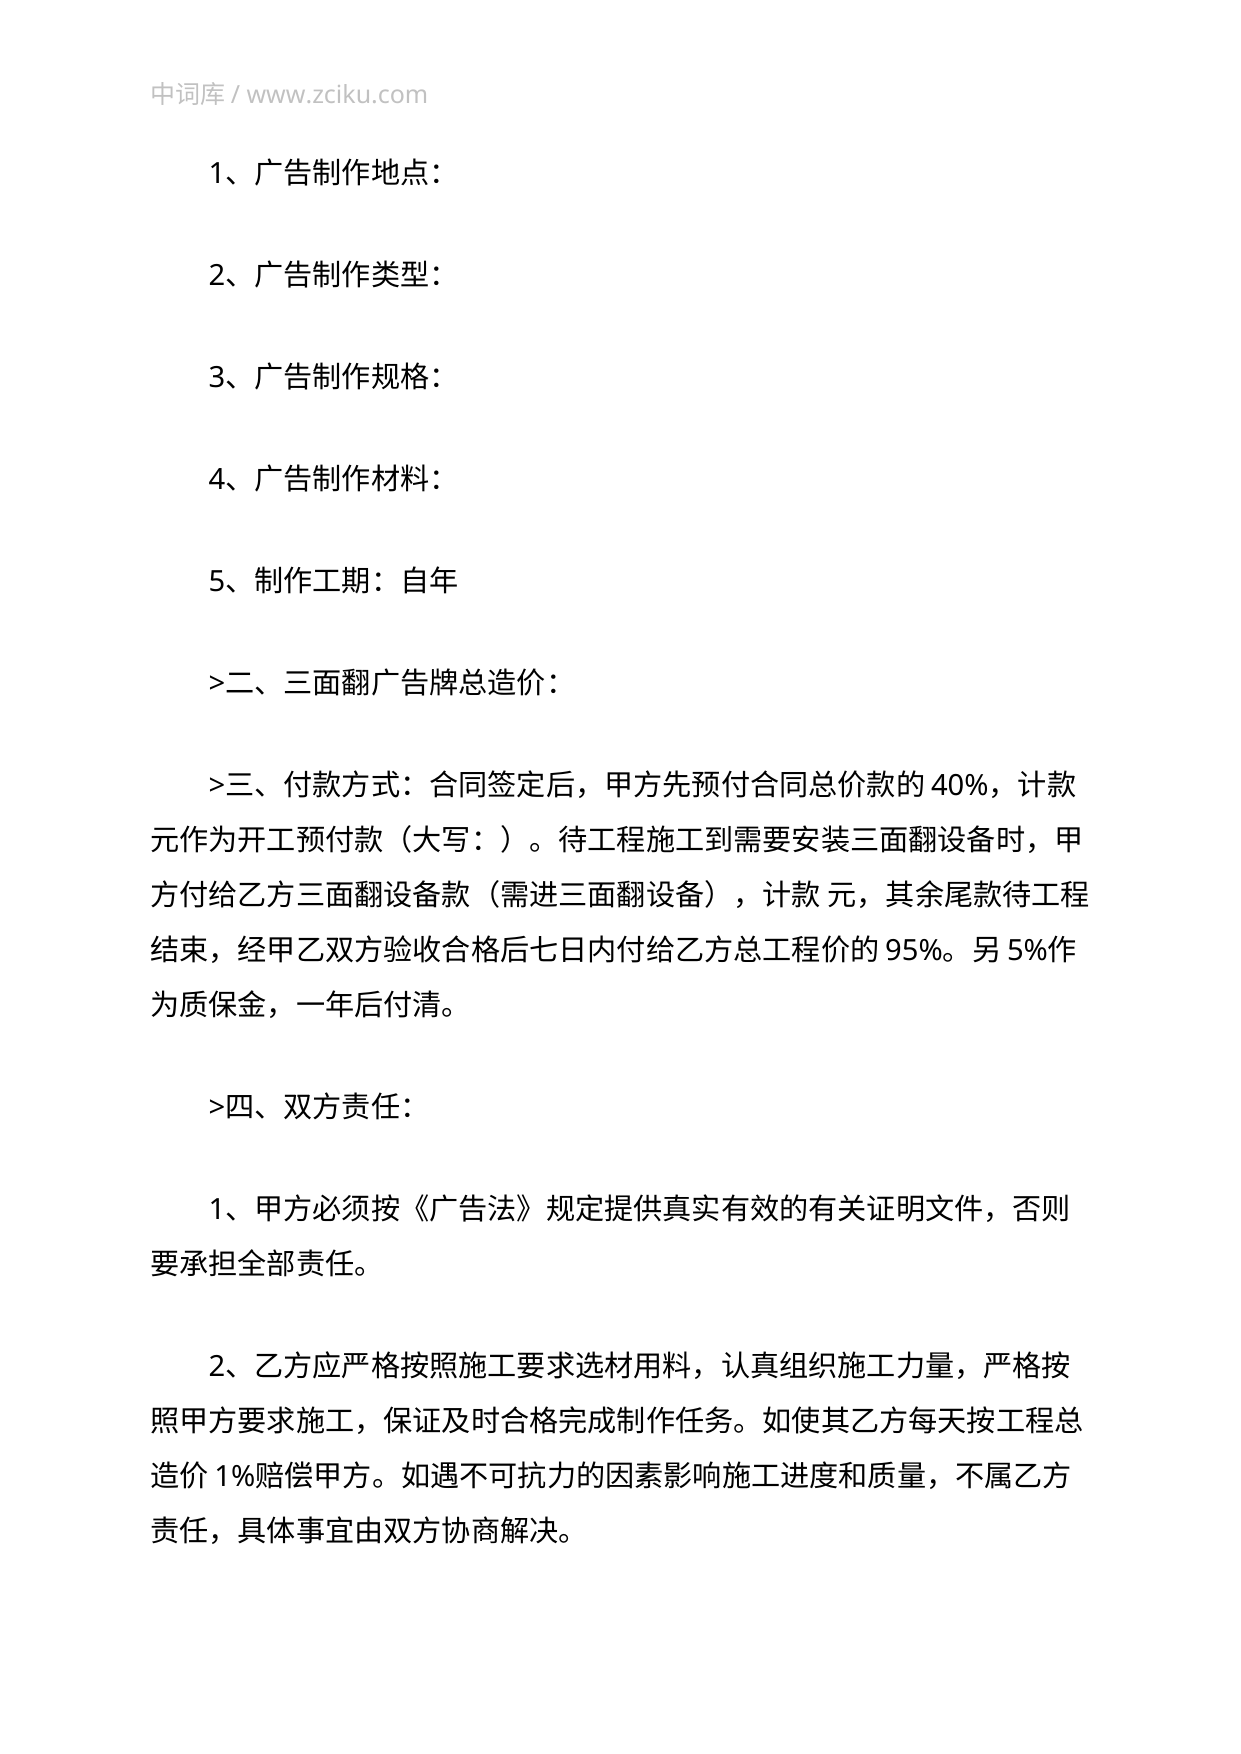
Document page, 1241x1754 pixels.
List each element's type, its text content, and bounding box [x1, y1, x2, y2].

text 2、乙方应严格按照施工要求选材用料，认真组织施工力量，严格按照甲方要求施工，保证及时合格完成制作任务。如使其乙方每天按工程总造价1%赔偿甲方。如遇不可抗力的因素影响施工进度和质量，不属乙方责任，具体事宜由双方协商解决。 [150, 1342, 1090, 1549]
text 1、甲方必须按《广告法》规定提供真实有效的有关证明文件，否则要承担全部责任。 [150, 1185, 1090, 1283]
text >三、付款方式：合同签定后，甲方先预付合同总价款的40%，计款元作为开工预付款（大写：）。待工程施工到需要安装三面翻设备时，甲方付给乙方三面翻设备款（需进三面翻设备），计款 元，其余尾款待工程结束，经甲乙双方验收合格后七日内付给乙方总工程价的95%。另5%作为质保金，一年后付清。 [150, 762, 1090, 1024]
text 3、广告制作规格： [150, 354, 1090, 396]
text 5、制作工期：自年 [150, 558, 1090, 600]
text 4、广告制作材料： [150, 456, 1090, 498]
text >四、双方责任： [150, 1083, 1090, 1126]
text 2、广告制作类型： [150, 252, 1090, 294]
text 1、广告制作地点： [150, 150, 1090, 192]
text >二、三面翻广告牌总造价： [150, 660, 1090, 702]
